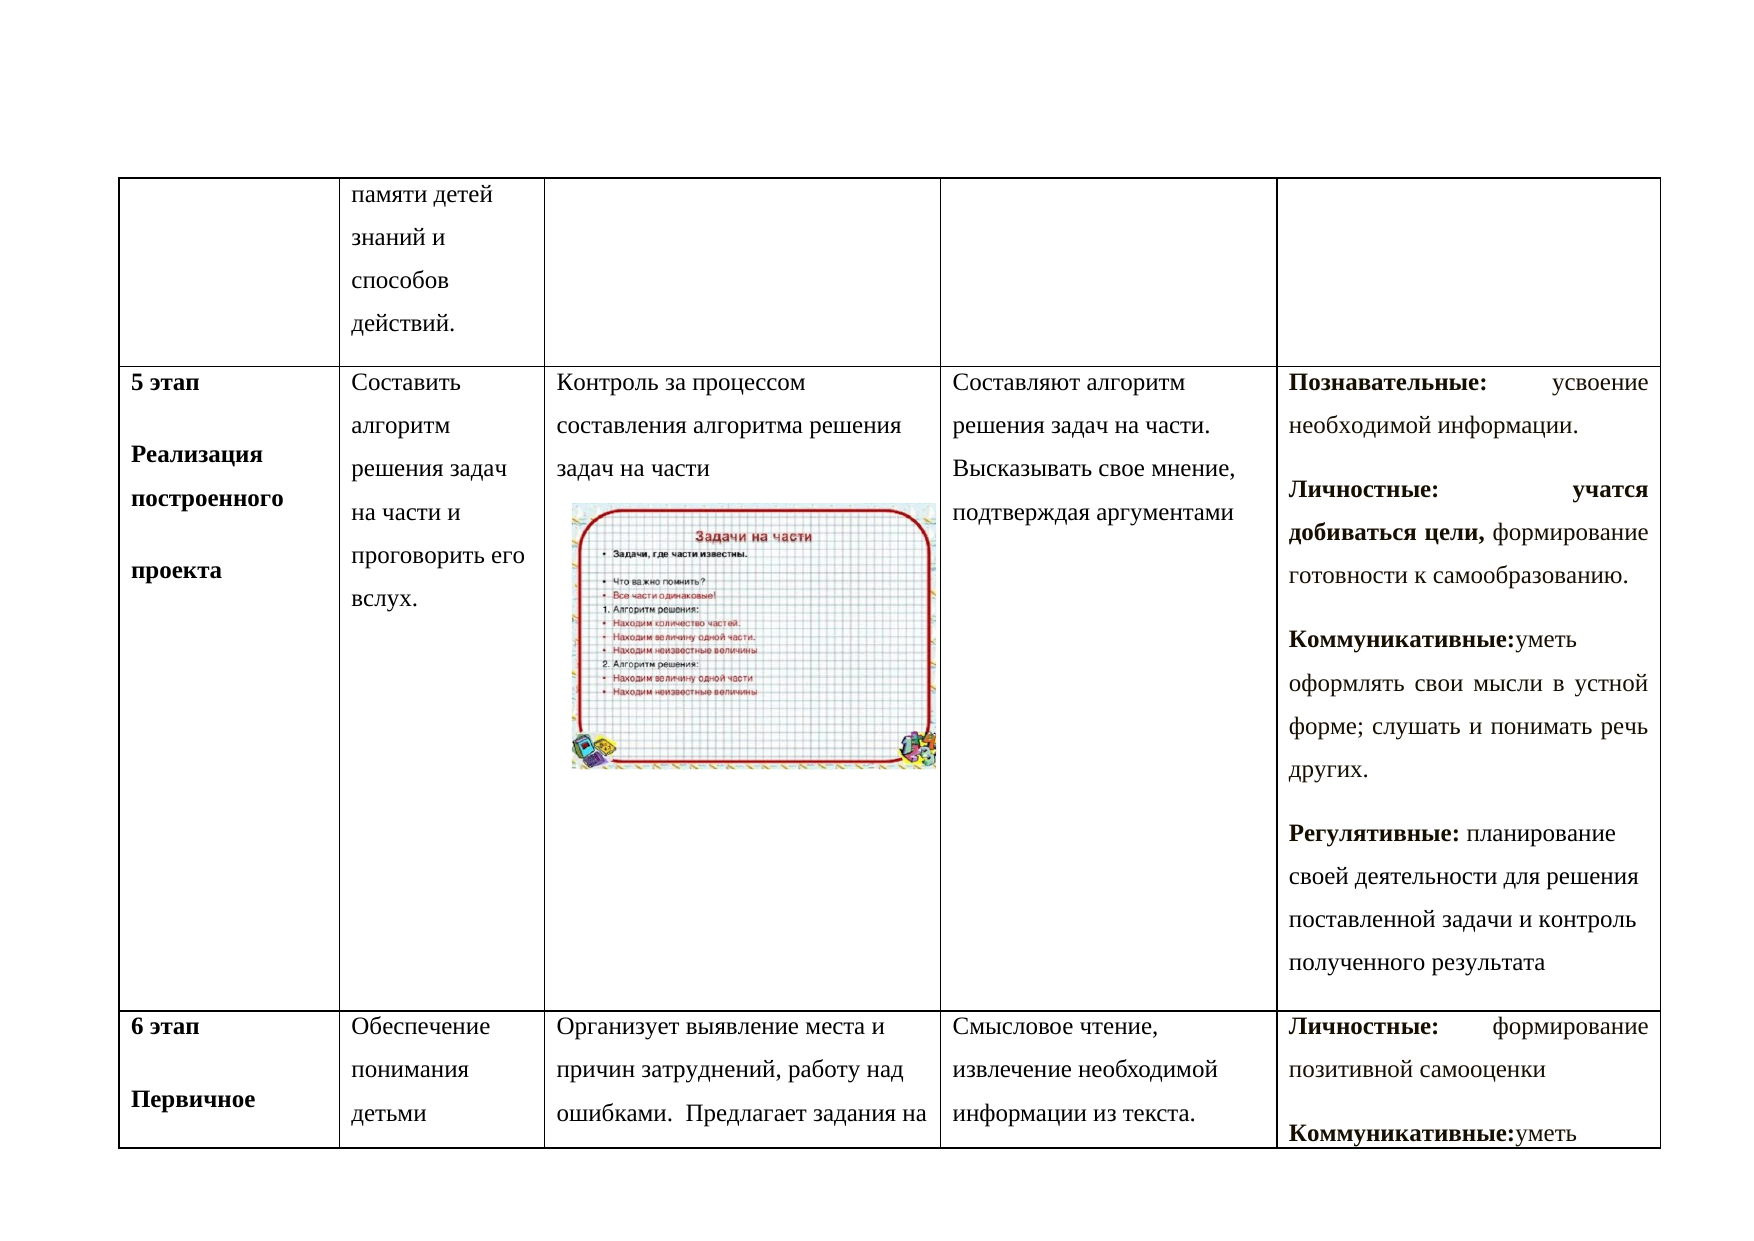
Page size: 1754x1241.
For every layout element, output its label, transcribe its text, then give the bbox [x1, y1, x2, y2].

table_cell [1278, 1012, 1660, 1147]
table_cell Составляют алгоритм решения задач на части. Высказывать свое мнение, подтверждая аргументами [941, 367, 1276, 1010]
table_cell 5 этап Реализация построенного проекта [120, 367, 339, 1010]
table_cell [1278, 179, 1660, 366]
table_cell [545, 1012, 940, 1147]
table_cell Составить алгоритм решения задач на части и проговорить его вслух. [340, 367, 544, 1010]
table_cell Контроль за процессом составления алгоритма решения задач на части [545, 367, 940, 1010]
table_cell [545, 179, 940, 366]
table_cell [340, 1012, 544, 1147]
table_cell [340, 179, 544, 366]
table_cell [941, 1012, 1276, 1147]
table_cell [941, 179, 1276, 366]
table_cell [120, 1012, 339, 1147]
table_cell Познавательные: усвоение необходимой информации. Личностные: учатся добиваться цели, формирование готовности к самообразованию. Коммуникативные:уметь оформлять свои мысли в устной форме; слушать и понимать речь других. Регулятивные: планирование своей деятельности для решения поставленной задачи и контроль полученного результата [1278, 367, 1660, 1010]
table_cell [120, 179, 339, 366]
